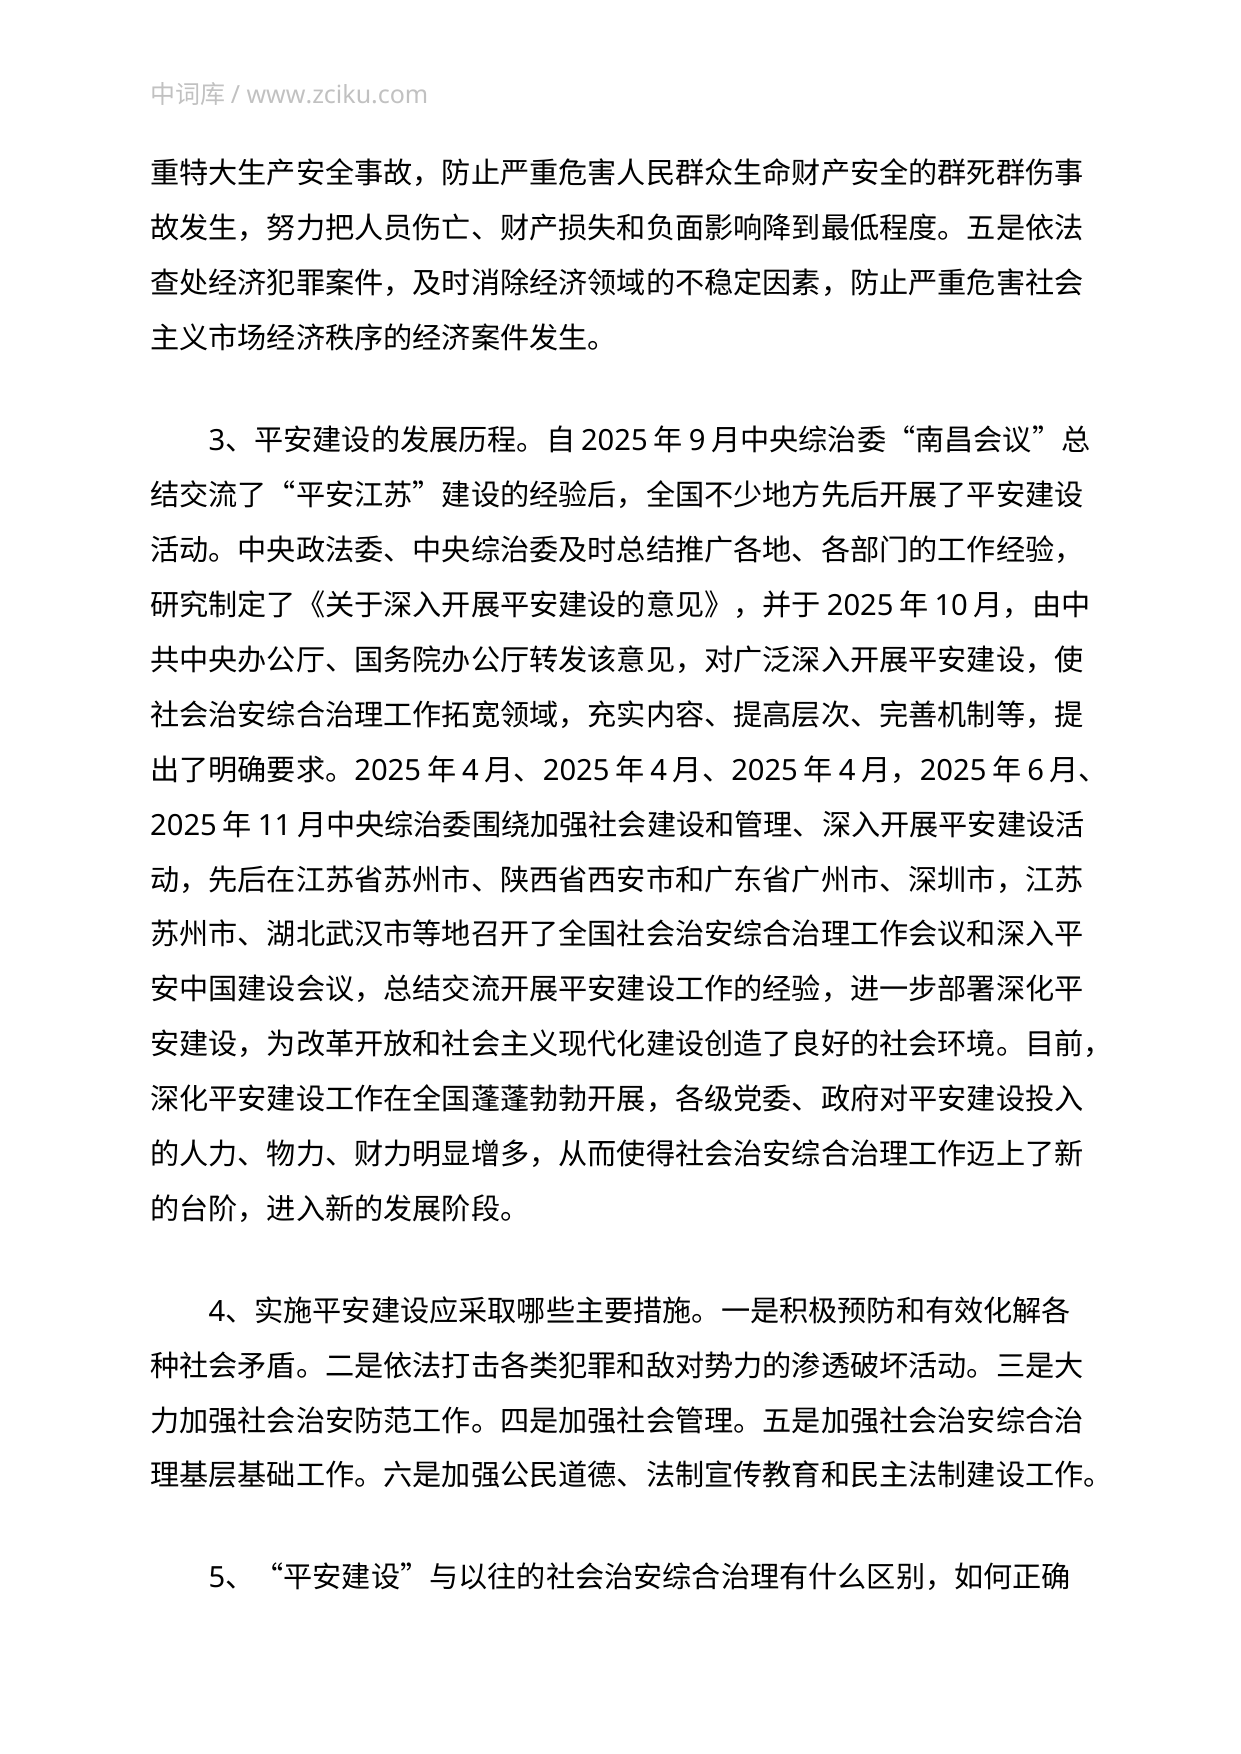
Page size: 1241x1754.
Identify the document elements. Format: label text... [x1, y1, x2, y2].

text 3、平安建设的发展历程。自2025年9月中央综治委“南昌会议”总结交流了“平安江苏”建设的经验后，全国不少地方先后开展了平安建设活动。中央政法委、中央综治委及时总结推广各地、各部门的工作经验，研究制定了《关于深入开展平安建设的意见》，并于2025年10月，由中共中央办公厅、国务院办公厅转发该意见，对广泛深入开展平安建设，使社会治安综合治理工作拓宽领域，充实内容、提高层次、完善机制等，提出了明确要求。2025年4月、2025年4月、2025年4月，2025年6月、2025年11月中央综治委围绕加强社会建设和管理、深入开展平安建设活动，先后在江苏省苏州市、陕西省西安市和广东省广州市、深圳市，江苏苏州市、湖北武汉市等地召开了全国社会治安综合治理工作会议和深入平安中国建设会议，总结交流开展平安建设工作的经验，进一步部署深化平安建设，为改革开放和社会主义现代化建设创造了良好的社会环境。目前，深化平安建设工作在全国蓬蓬勃勃开展，各级党委、政府对平安建设投入的人力、物力、财力明显增多，从而使得社会治安综合治理工作迈上了新的台阶，进入新的发展阶段。 [150, 416, 1090, 1228]
text 4、实施平安建设应采取哪些主要措施。一是积极预防和有效化解各种社会矛盾。二是依法打击各类犯罪和敌对势力的渗透破坏活动。三是大力加强社会治安防范工作。四是加强社会管理。五是加强社会治安综合治理基层基础工作。六是加强公民道德、法制宣传教育和民主法制建设工作。 [150, 1287, 1090, 1494]
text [150, 150, 1090, 357]
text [150, 1554, 1090, 1596]
